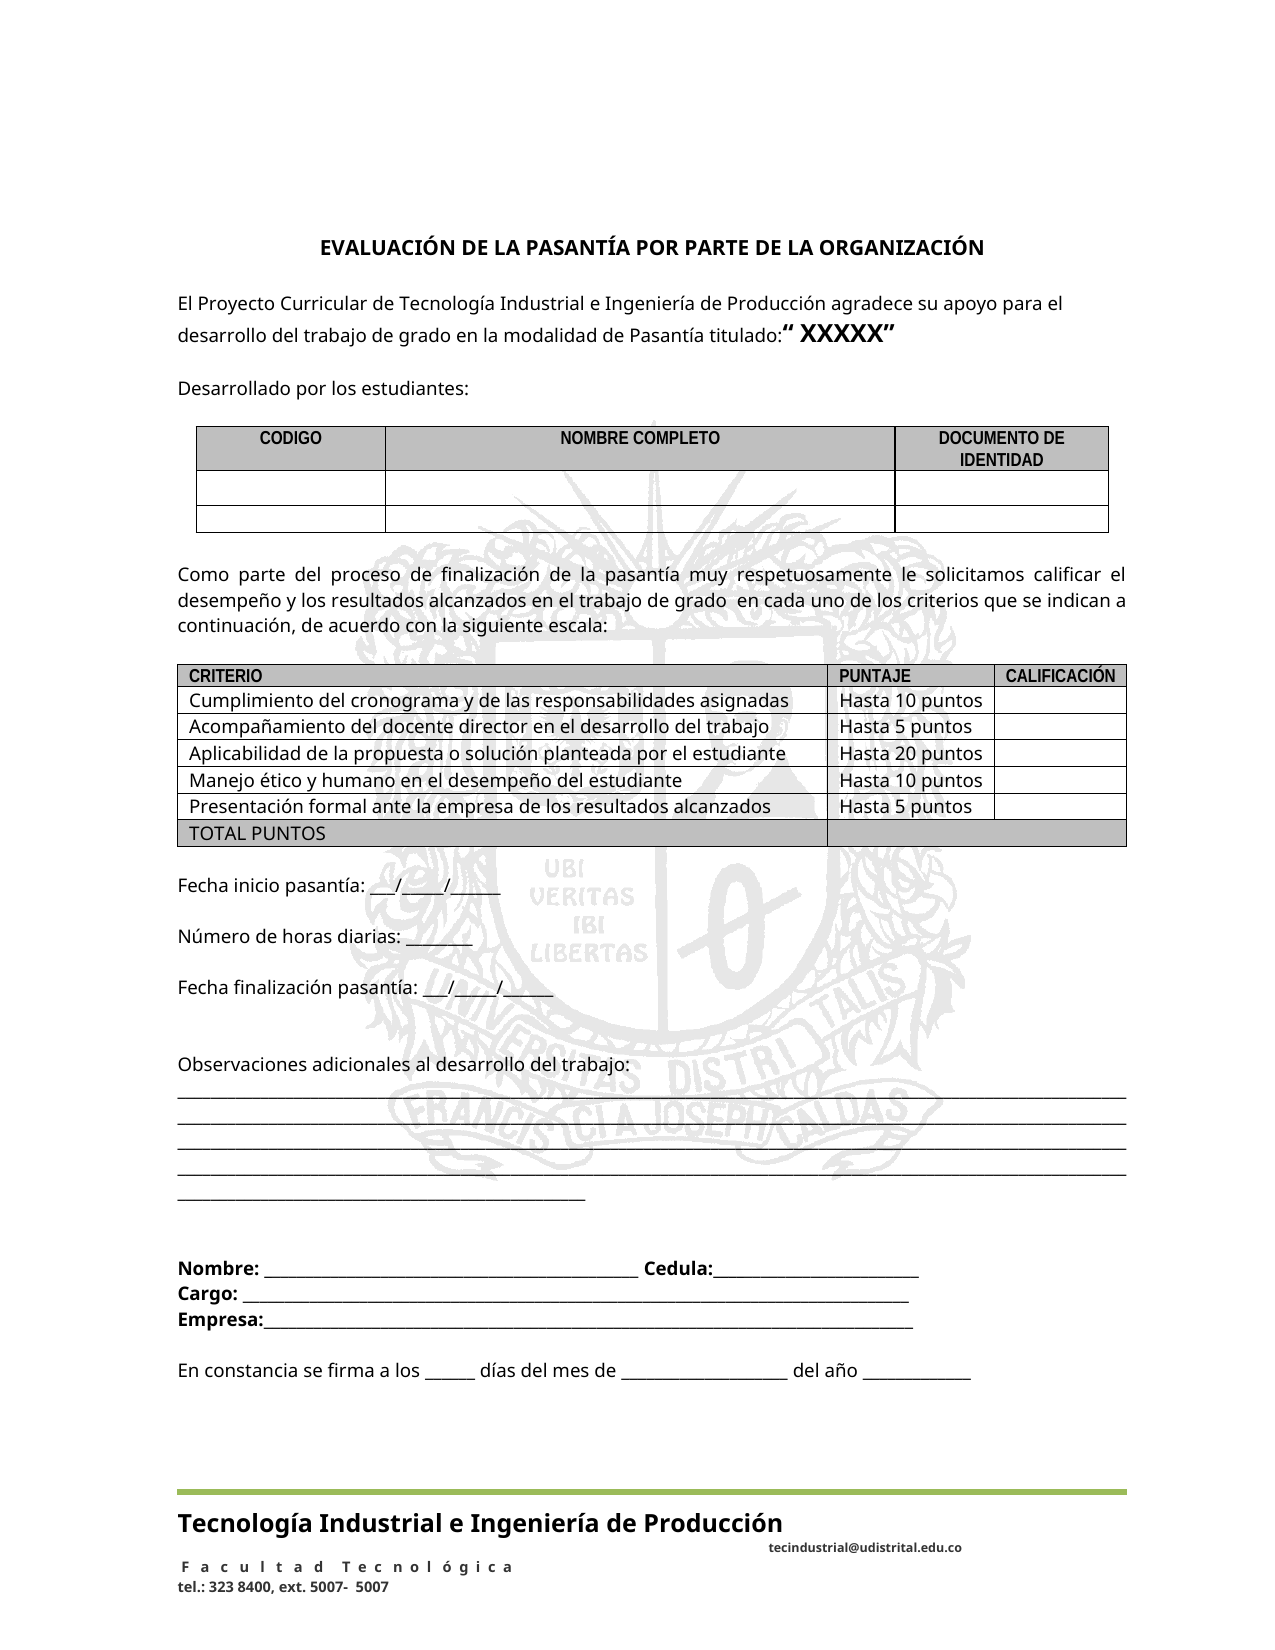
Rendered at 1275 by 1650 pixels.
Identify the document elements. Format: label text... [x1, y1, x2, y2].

text Empresa:______________________________________________________________________________ [177, 1306, 1127, 1332]
text El Proyecto Curricular de Tecnología Industrial e Ingeniería de Producción agradece su apoyo para el desarrollo del trabajo de grado en la modalidad de Pasantía titulado:“ XXXXX” [177, 290, 1127, 349]
text Desarrollado por los estudiantes: [177, 375, 1127, 400]
table_cell [197, 471, 385, 505]
table_cell Aplicabilidad de la propuesta o solución planteada por el estudiante [178, 740, 827, 766]
table_cell Hasta 20 puntos [828, 740, 994, 766]
table_cell [197, 506, 385, 532]
text Cargo: ________________________________________________________________________________ [177, 1281, 1127, 1306]
text EVALUACIÓN DE LA PASANTÍA POR PARTE DE LA ORGANIZACIÓN [177, 233, 1127, 261]
table_cell Acompañamiento del docente director en el desarrollo del trabajo [178, 714, 827, 739]
table_cell Manejo ético y humano en el desempeño del estudiante [178, 767, 827, 792]
table_cell [995, 740, 1126, 766]
text _________________________________________________________________________________________________________________________________________________________________________________________________________________________________________________________________________________________________________________________________________________________________________________________________________________________________________________________________________________________________________________________ [177, 1076, 1127, 1204]
text Observaciones adicionales al desarrollo del trabajo: [177, 1051, 1127, 1076]
table_cell Cumplimiento del cronograma y de las responsabilidades asignadas [178, 687, 827, 713]
table_cell [995, 687, 1126, 713]
table_header DOCUMENTO DE IDENTIDAD [896, 427, 1108, 470]
table_cell [896, 506, 1108, 532]
table_header PUNTAJE [828, 665, 994, 686]
text Número de horas diarias: ________ [177, 923, 1127, 949]
table_cell [828, 820, 1126, 846]
table_cell [995, 794, 1126, 819]
text En constancia se firma a los ______ días del mes de ____________________ del año _____________ [177, 1357, 1127, 1383]
table_header CALIFICACIÓN [995, 665, 1126, 686]
table_header CODIGO [197, 427, 385, 470]
table_cell [386, 471, 894, 505]
text Fecha inicio pasantía: ___/_____/______ [177, 872, 1127, 898]
text Fecha finalización pasantía: ___/_____/______ [177, 974, 1127, 1000]
table_cell [995, 714, 1126, 739]
table_cell [995, 767, 1126, 792]
table_header CRITERIO [178, 665, 827, 686]
table_cell Hasta 5 puntos [828, 714, 994, 739]
table_cell TOTAL PUNTOS [178, 820, 827, 846]
table_cell Hasta 10 puntos [828, 767, 994, 792]
table_header NOMBRE COMPLETO [386, 427, 894, 470]
table_cell Hasta 5 puntos [828, 794, 994, 819]
text Nombre: _____________________________________________ Cedula:_________________________ [177, 1255, 1127, 1281]
table_cell [896, 471, 1108, 505]
text Como parte del proceso de finalización de la pasantía muy respetuosamente le solicitamos calificar el desempeño y los resultados alcanzados en el trabajo de grado en cada uno de los criterios que se indican a continuación, de acuerdo con la siguiente escala: [177, 562, 1127, 638]
table_cell Presentación formal ante la empresa de los resultados alcanzados [178, 794, 827, 819]
table_cell [386, 506, 894, 532]
table_cell Hasta 10 puntos [828, 687, 994, 713]
